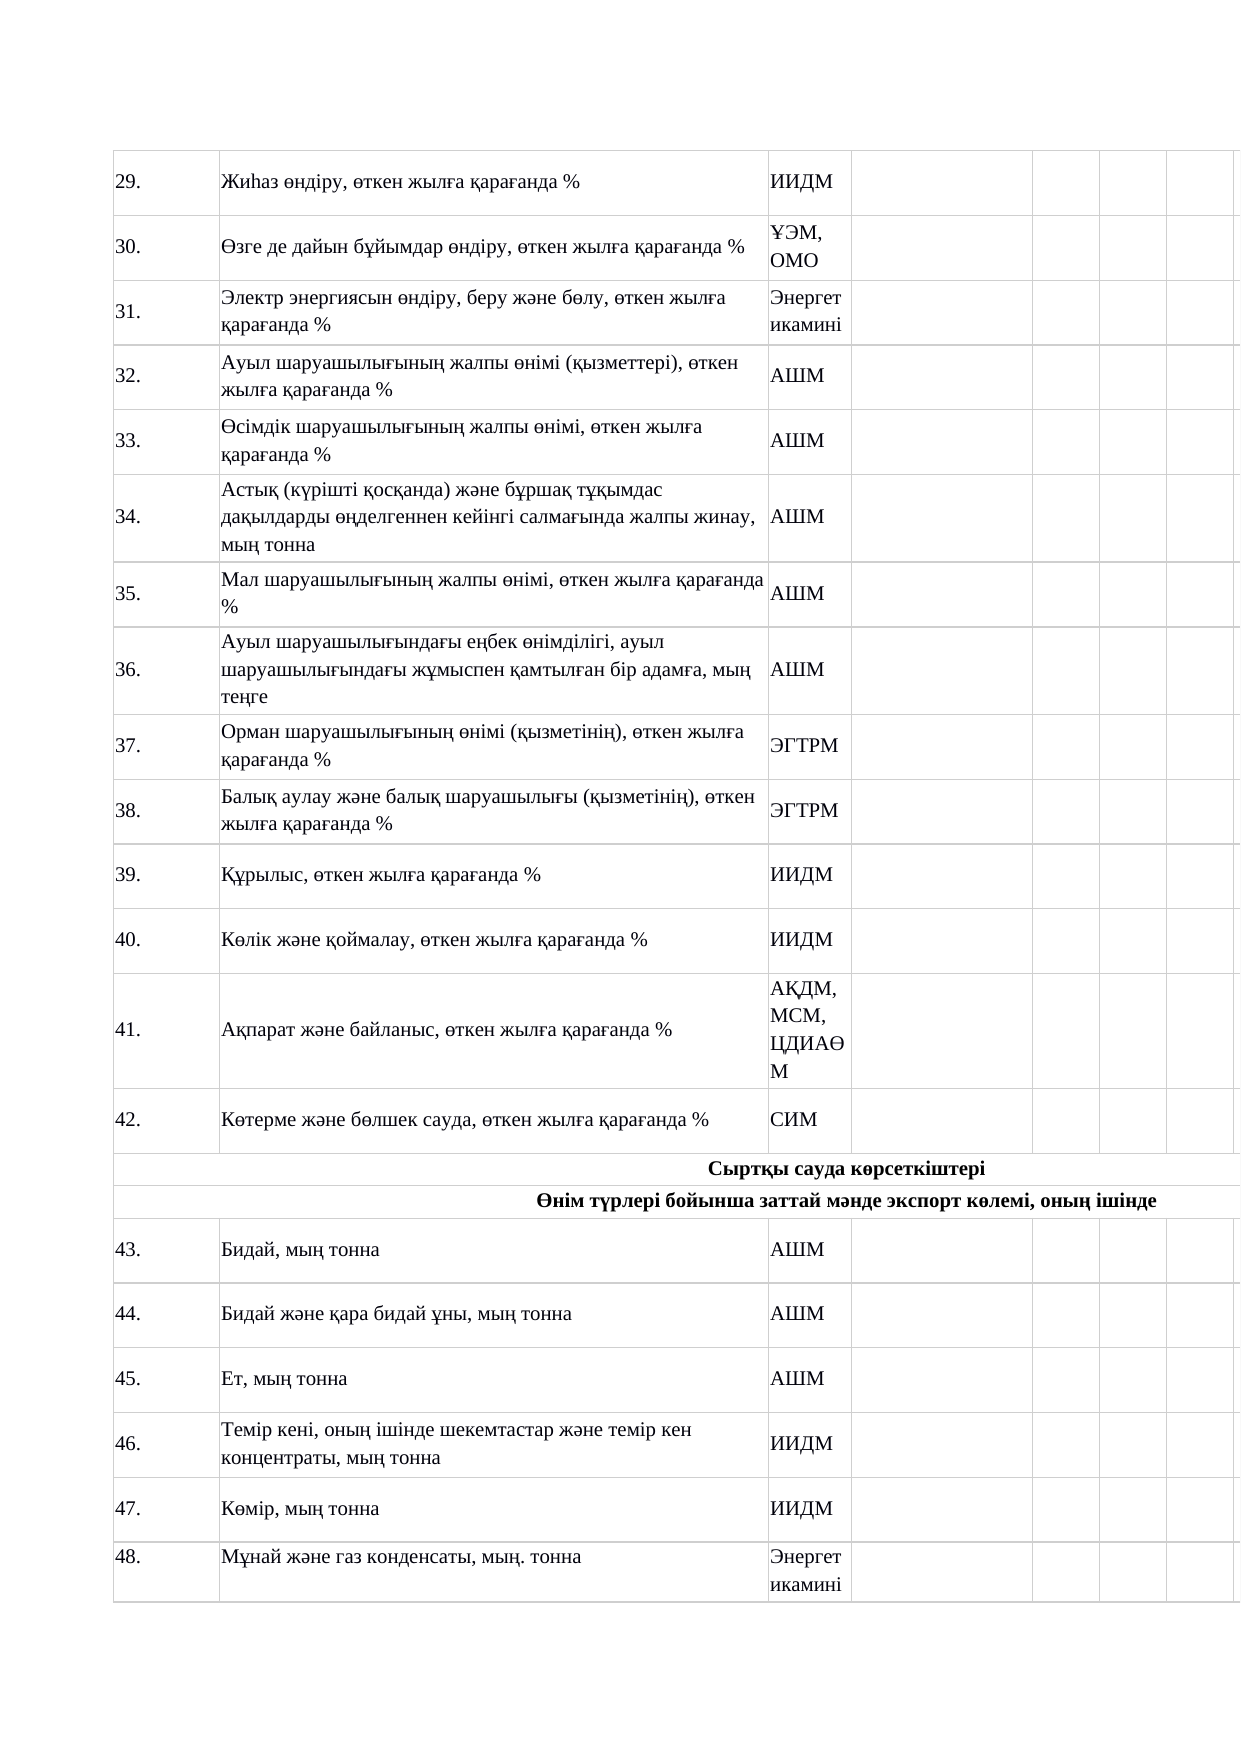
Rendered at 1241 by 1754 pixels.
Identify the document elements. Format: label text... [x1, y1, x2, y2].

table_cell [1033, 1543, 1099, 1601]
table_cell AШМ [769, 410, 851, 474]
table_cell AШМ [769, 1219, 851, 1282]
table_cell Темір кені, оның ішінде шекемтастар және темір кен концентраты, мың тонна [220, 1413, 768, 1477]
table_cell Балық аулау және балық шаруашылығы (қызметінің), өткен жылға қарағанда % [220, 780, 768, 843]
table_cell ИИДМ [769, 151, 851, 215]
table_cell Өзге де дайын бұйымдар өндіру, өткен жылға қарағанда % [220, 216, 768, 279]
table_cell [852, 1219, 1032, 1282]
table_cell 47. [114, 1478, 219, 1541]
table_cell Көлік және қоймалау, өткен жылға қарағанда % [220, 909, 768, 973]
table_cell [1234, 1284, 1240, 1347]
table_cell ЭГТРМ [769, 715, 851, 778]
table_cell [1100, 151, 1166, 215]
table_cell [1167, 780, 1233, 843]
table_cell [852, 628, 1032, 714]
table_cell Жиһаз өндіру, өткен жылға қарағанда % [220, 151, 768, 215]
table_cell [852, 909, 1032, 973]
table_cell [1234, 1219, 1240, 1282]
table_cell [1234, 1543, 1240, 1601]
table_cell [1234, 974, 1240, 1088]
table_cell [1167, 1348, 1233, 1412]
table_cell [1167, 1478, 1233, 1541]
table_cell 42. [114, 1089, 219, 1153]
table_cell [1100, 780, 1166, 843]
table_cell [1033, 216, 1099, 279]
table_cell [852, 475, 1032, 561]
table_cell 45. [114, 1348, 219, 1412]
table_cell [1167, 715, 1233, 778]
table_cell [1100, 281, 1166, 344]
table_cell 40. [114, 909, 219, 973]
table_cell [852, 563, 1032, 626]
table_cell AШМ [769, 346, 851, 409]
table_cell Өсімдік шаруашылығының жалпы өнімі, өткен жылға қарағанда % [220, 410, 768, 474]
table_cell 34. [114, 475, 219, 561]
table_cell 39. [114, 845, 219, 908]
table_cell [1100, 216, 1166, 279]
table_cell Көтерме және бөлшек сауда, өткен жылға қарағанда % [220, 1089, 768, 1153]
table_cell [852, 281, 1032, 344]
table_cell Aуыл шаруашылығындағы еңбек өнімділігі, ауыл шаруашылығындағы жұмыспен қамтылған бір адамға, мың теңге [220, 628, 768, 714]
table_cell [1033, 715, 1099, 778]
table_cell [1234, 410, 1240, 474]
table_cell Электр энергиясын өндіру, беру және бөлу, өткен жылға қарағанда % [220, 281, 768, 344]
table_cell 33. [114, 410, 219, 474]
table_cell [1033, 410, 1099, 474]
table_cell [1167, 475, 1233, 561]
table_cell Бидай және қара бидай ұны, мың тонна [220, 1284, 768, 1347]
table_cell [1167, 1089, 1233, 1153]
table_cell 32. [114, 346, 219, 409]
table_cell ЭГТРМ [769, 780, 851, 843]
table_cell [1234, 780, 1240, 843]
table_cell [1100, 346, 1166, 409]
table_cell [1100, 909, 1166, 973]
table_cell Орман шаруашылығының өнімі (қызметінің), өткен жылға қарағанда % [220, 715, 768, 778]
table_cell [1234, 845, 1240, 908]
table_cell [1167, 628, 1233, 714]
table_cell Көмір, мың тонна [220, 1478, 768, 1541]
table_cell [1100, 1543, 1166, 1601]
table_cell [1167, 151, 1233, 215]
table_cell [1033, 974, 1099, 1088]
table_cell [852, 1089, 1032, 1153]
table_cell 43. [114, 1219, 219, 1282]
table_cell Aқпарат және байланыс, өткен жылға қарағанда % [220, 974, 768, 1088]
table_cell [852, 1284, 1032, 1347]
table_cell [1033, 1348, 1099, 1412]
table_cell [1100, 1089, 1166, 1153]
table_cell ИИДМ [769, 845, 851, 908]
table_cell СИМ [769, 1089, 851, 1153]
table_cell [852, 845, 1032, 908]
table_cell [1100, 1284, 1166, 1347]
table_cell [1234, 715, 1240, 778]
table_cell [1100, 628, 1166, 714]
table_cell [1167, 346, 1233, 409]
table_cell ИИДМ [769, 909, 851, 973]
table_cell [1033, 1478, 1099, 1541]
table_cell [1100, 1219, 1166, 1282]
table_cell [1033, 1089, 1099, 1153]
table_cell [1167, 845, 1233, 908]
table_cell 37. [114, 715, 219, 778]
table_cell 36. [114, 628, 219, 714]
table_cell 46. [114, 1413, 219, 1477]
table_cell AШМ [769, 475, 851, 561]
table_cell [1234, 216, 1240, 279]
table_cell Aстық (күрішті қосқанда) және бұршақ тұқымдас дақылдарды өңделгеннен кейiнгi салмағында жалпы жинау, мың тонна [220, 475, 768, 561]
table_cell [1167, 1219, 1233, 1282]
table_cell [1033, 909, 1099, 973]
table_cell Энергетикамині [769, 281, 851, 344]
table_cell Сыртқы сауда көрсеткіштері [114, 1154, 1240, 1185]
table_cell [1234, 628, 1240, 714]
table_cell [852, 410, 1032, 474]
table_cell [1234, 281, 1240, 344]
table_cell [1234, 563, 1240, 626]
table_cell Ет, мың тонна [220, 1348, 768, 1412]
table_cell 35. [114, 563, 219, 626]
table_cell [1167, 410, 1233, 474]
table_cell [852, 1348, 1032, 1412]
table_cell [1100, 1348, 1166, 1412]
table_cell [1167, 909, 1233, 973]
table_cell [852, 1478, 1032, 1541]
table_cell [1234, 1413, 1240, 1477]
table_cell [1100, 715, 1166, 778]
table_cell [1234, 1478, 1240, 1541]
table_cell [852, 974, 1032, 1088]
table_cell [1167, 1543, 1233, 1601]
table_cell 38. [114, 780, 219, 843]
table_cell [1033, 628, 1099, 714]
table_cell [1033, 845, 1099, 908]
table_cell Энергетикамині [769, 1543, 851, 1601]
table_cell [1234, 909, 1240, 973]
table_cell 30. [114, 216, 219, 279]
table_cell [1033, 346, 1099, 409]
table_cell [1167, 974, 1233, 1088]
table_cell [1167, 1413, 1233, 1477]
table_cell [852, 780, 1032, 843]
table_cell [852, 216, 1032, 279]
table_cell [1033, 1284, 1099, 1347]
table_cell [1033, 780, 1099, 843]
table_cell AШМ [769, 1284, 851, 1347]
table_cell [852, 151, 1032, 215]
table_cell [1100, 1413, 1166, 1477]
table_cell [1033, 281, 1099, 344]
table_cell ИИДМ [769, 1478, 851, 1541]
table_cell ИИДМ [769, 1413, 851, 1477]
table_cell [852, 1543, 1032, 1601]
table_cell Құрылыс, өткен жылға қарағанда % [220, 845, 768, 908]
table_cell [1167, 563, 1233, 626]
table_cell [1033, 1219, 1099, 1282]
table_cell 31. [114, 281, 219, 344]
table_cell [1033, 563, 1099, 626]
table_cell [1033, 1413, 1099, 1477]
table_cell Мал шаруашылығының жалпы өнімі, өткен жылға қарағанда % [220, 563, 768, 626]
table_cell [220, 1543, 768, 1601]
table_cell [1234, 1348, 1240, 1412]
table_cell [1167, 281, 1233, 344]
table_cell [1167, 216, 1233, 279]
table_cell [1100, 563, 1166, 626]
table_cell [1100, 475, 1166, 561]
table_cell Өнім түрлері бойынша заттай мәнде экспорт көлемі, оның ішінде [114, 1186, 1240, 1217]
table_cell [1100, 845, 1166, 908]
table_cell 44. [114, 1284, 219, 1347]
table_cell [852, 1413, 1032, 1477]
table_cell [1100, 410, 1166, 474]
table_cell [1167, 1284, 1233, 1347]
table_cell AШМ [769, 628, 851, 714]
table_cell [1100, 1478, 1166, 1541]
table_cell [1234, 1089, 1240, 1153]
table_cell 29. [114, 151, 219, 215]
table_cell [852, 346, 1032, 409]
table_cell Aуыл шаруашылығының жалпы өнімі (қызметтері), өткен жылға қарағанда % [220, 346, 768, 409]
table_cell AШМ [769, 563, 851, 626]
table_cell AҚДМ, МСМ, ЦДИAӨМ [769, 974, 851, 1088]
table_cell 48. [114, 1543, 219, 1601]
table_cell [1033, 151, 1099, 215]
table_cell [1234, 151, 1240, 215]
table_cell ҰЭМ, ОМО [769, 216, 851, 279]
table_cell 41. [114, 974, 219, 1088]
table_cell [1100, 974, 1166, 1088]
table_cell [852, 715, 1032, 778]
table_cell [1234, 475, 1240, 561]
table_cell [1234, 346, 1240, 409]
table_cell Бидай, мың тонна [220, 1219, 768, 1282]
table_cell AШМ [769, 1348, 851, 1412]
table_cell [1033, 475, 1099, 561]
